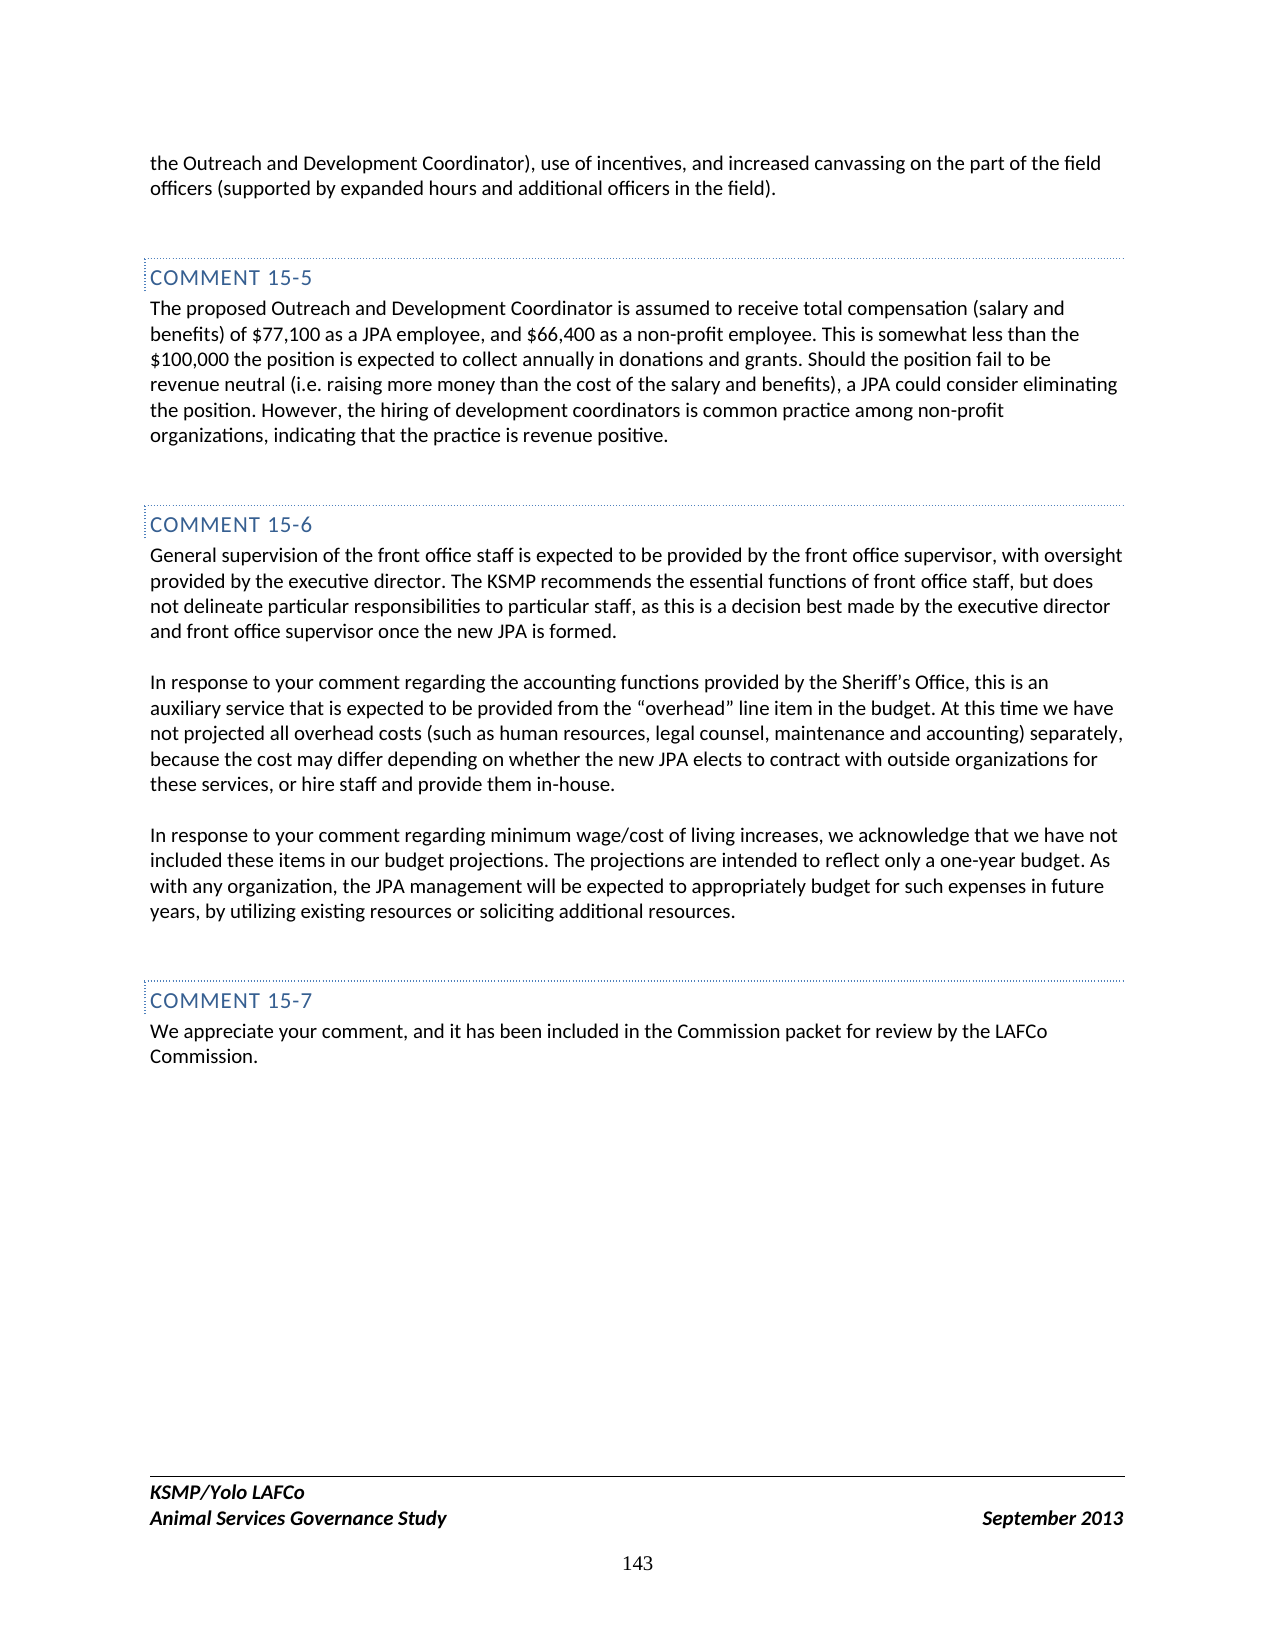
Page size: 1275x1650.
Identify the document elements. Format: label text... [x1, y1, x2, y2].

subtitle Comment 15-7 [144, 980, 1125, 1014]
subtitle Comment 15-6 [144, 504, 1125, 538]
text In response to your comment regarding the accounting functions provided by the Sheriff’s Office, this is an auxiliary service that is expected to be provided from the “overhead” line item in the budget. At this time we have not projected all overhead costs (such as human resources, legal counsel, maintenance and accounting) separately, because the cost may differ depending on whether the new JPA elects to contract with outside organizations for these services, or hire staff and provide them in-house. [150, 669, 1125, 797]
text We appreciate your comment, and it has been included in the Commission packet for review by the LAFCo Commission. [150, 1018, 1125, 1069]
text The proposed Outreach and Development Coordinator is assumed to receive total compensation (salary and benefits) of $77,100 as a JPA employee, and $66,400 as a non-profit employee. This is somewhat less than the $100,000 the position is expected to collect annually in donations and grants. Should the position fail to be revenue neutral (i.e. raising more money than the cost of the salary and benefits), a JPA could consider eliminating the position. However, the hiring of development coordinators is common practice among non-profit organizations, indicating that the practice is revenue positive. [150, 295, 1125, 448]
text In response to your comment regarding minimum wage/cost of living increases, we acknowledge that we have not included these items in our budget projections. The projections are intended to reflect only a one-year budget. As with any organization, the JPA management will be expected to appropriately budget for such expenses in future years, by utilizing existing resources or soliciting additional resources. [150, 822, 1125, 924]
subtitle Comment 15-5 [144, 257, 1125, 291]
text General supervision of the front office staff is expected to be provided by the front office supervisor, with oversight provided by the executive director. The KSMP recommends the essential functions of front office staff, but does not delineate particular responsibilities to particular staff, as this is a decision best made by the executive director and front office supervisor once the new JPA is formed. [150, 542, 1125, 644]
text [150, 150, 1125, 201]
